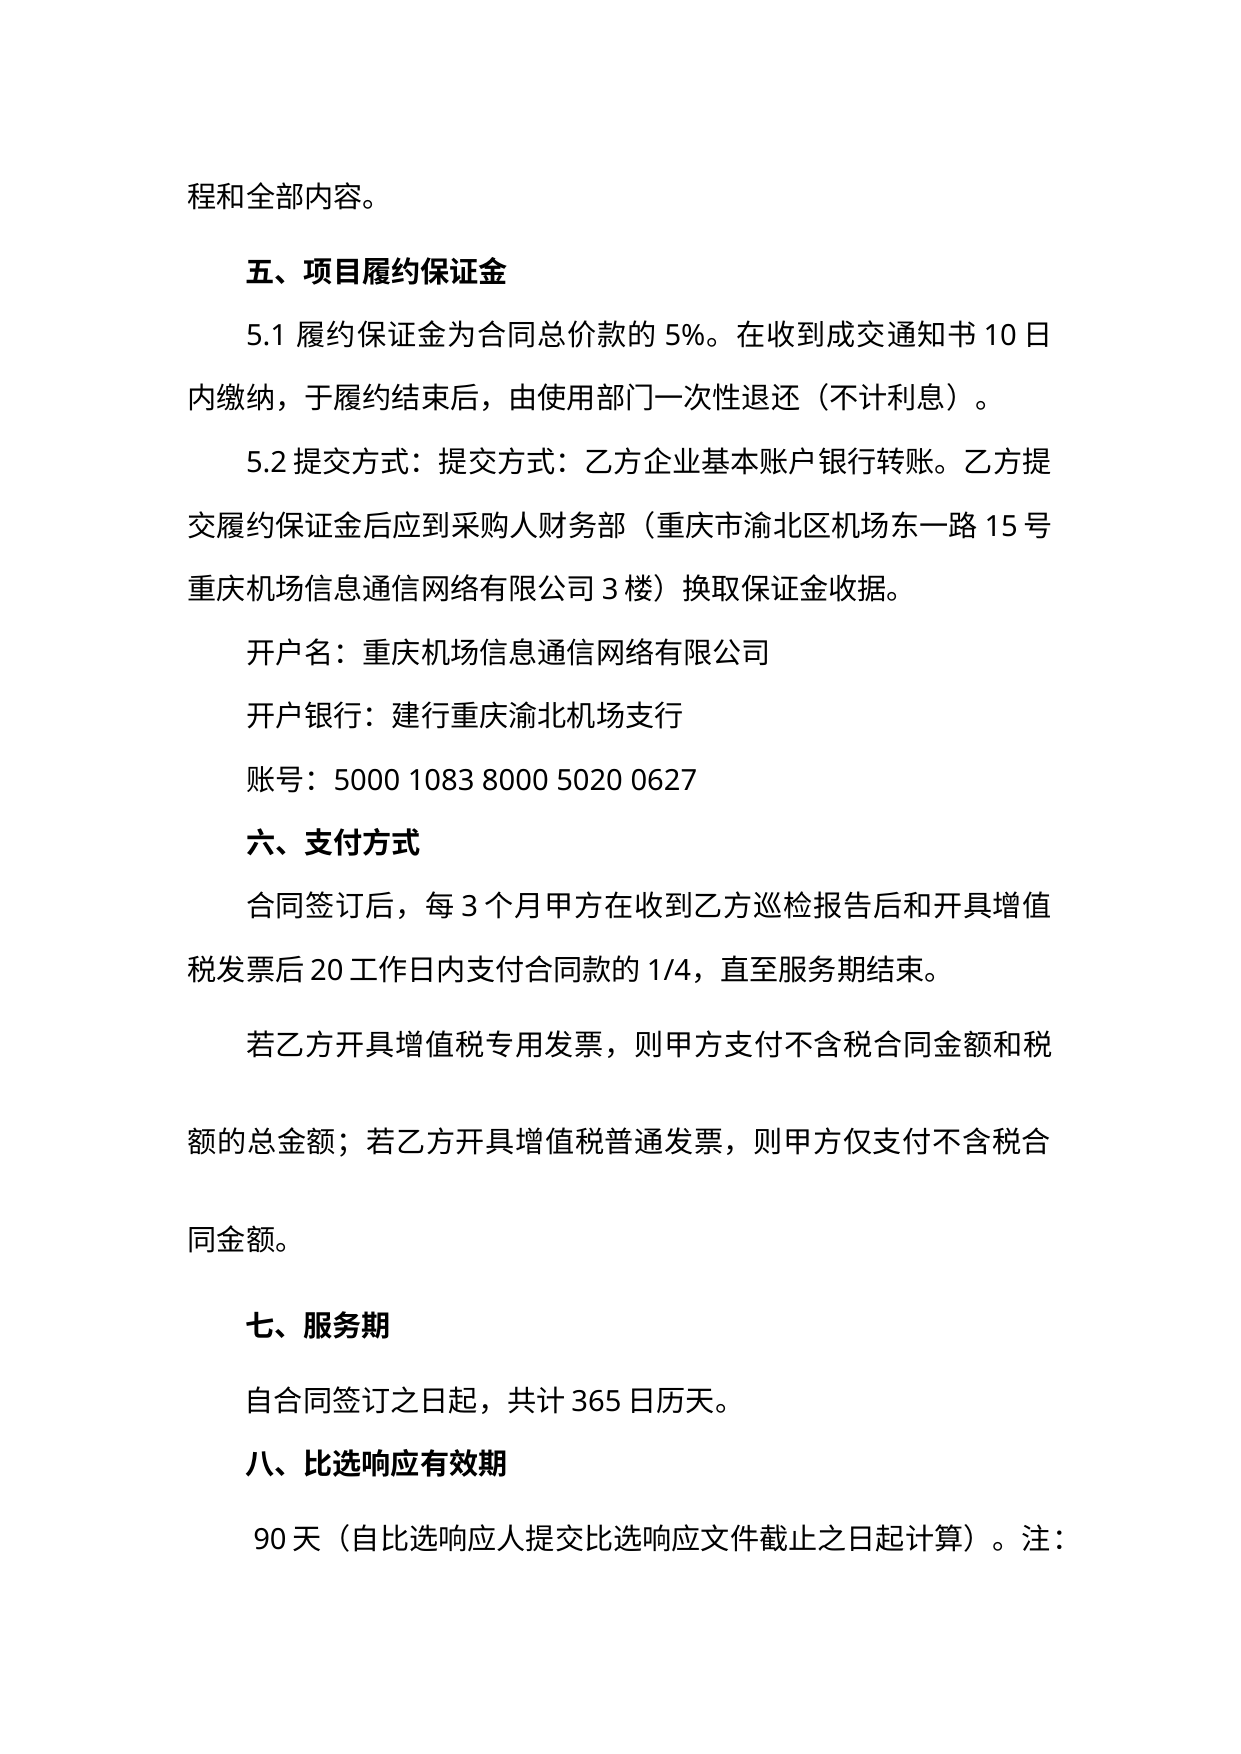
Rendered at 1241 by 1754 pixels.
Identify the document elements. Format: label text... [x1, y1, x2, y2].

text 开户银行：建行重庆渝北机场支行 [187, 693, 1053, 735]
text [187, 162, 1053, 227]
text 5.1 履约保证金为合同总价款的5%。在收到成交通知书10日内缴纳，于履约结束后，由使用部门一次性退还（不计利息）。 [187, 312, 1053, 417]
text 五、项目履约保证金 [187, 248, 1053, 290]
text 若乙方开具增值税专用发票，则甲方支付不含税合同金额和税额的总金额；若乙方开具增值税普通发票，则甲方仅支付不含税合同金额。 [187, 1010, 1053, 1270]
text 七、服务期 [187, 1291, 1053, 1356]
text 自合同签订之日起，共计365日历天。 [187, 1377, 1053, 1420]
text 开户名：重庆机场信息通信网络有限公司 [187, 629, 1053, 671]
text 账号：5000 1083 8000 5020 0627 [187, 756, 1053, 798]
text 六、支付方式 [187, 819, 1053, 862]
text 5.2提交方式：提交方式：乙方企业基本账户银行转账。乙方提交履约保证金后应到采购人财务部（重庆市渝北区机场东一路15号重庆机场信息通信网络有限公司3楼）换取保证金收据。 [187, 438, 1053, 608]
text 八、比选响应有效期 [187, 1441, 1053, 1483]
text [187, 1504, 1053, 1569]
text 合同签订后，每3个月甲方在收到乙方巡检报告后和开具增值税发票后20工作日内支付合同款的1/4，直至服务期结束。 [187, 883, 1053, 989]
